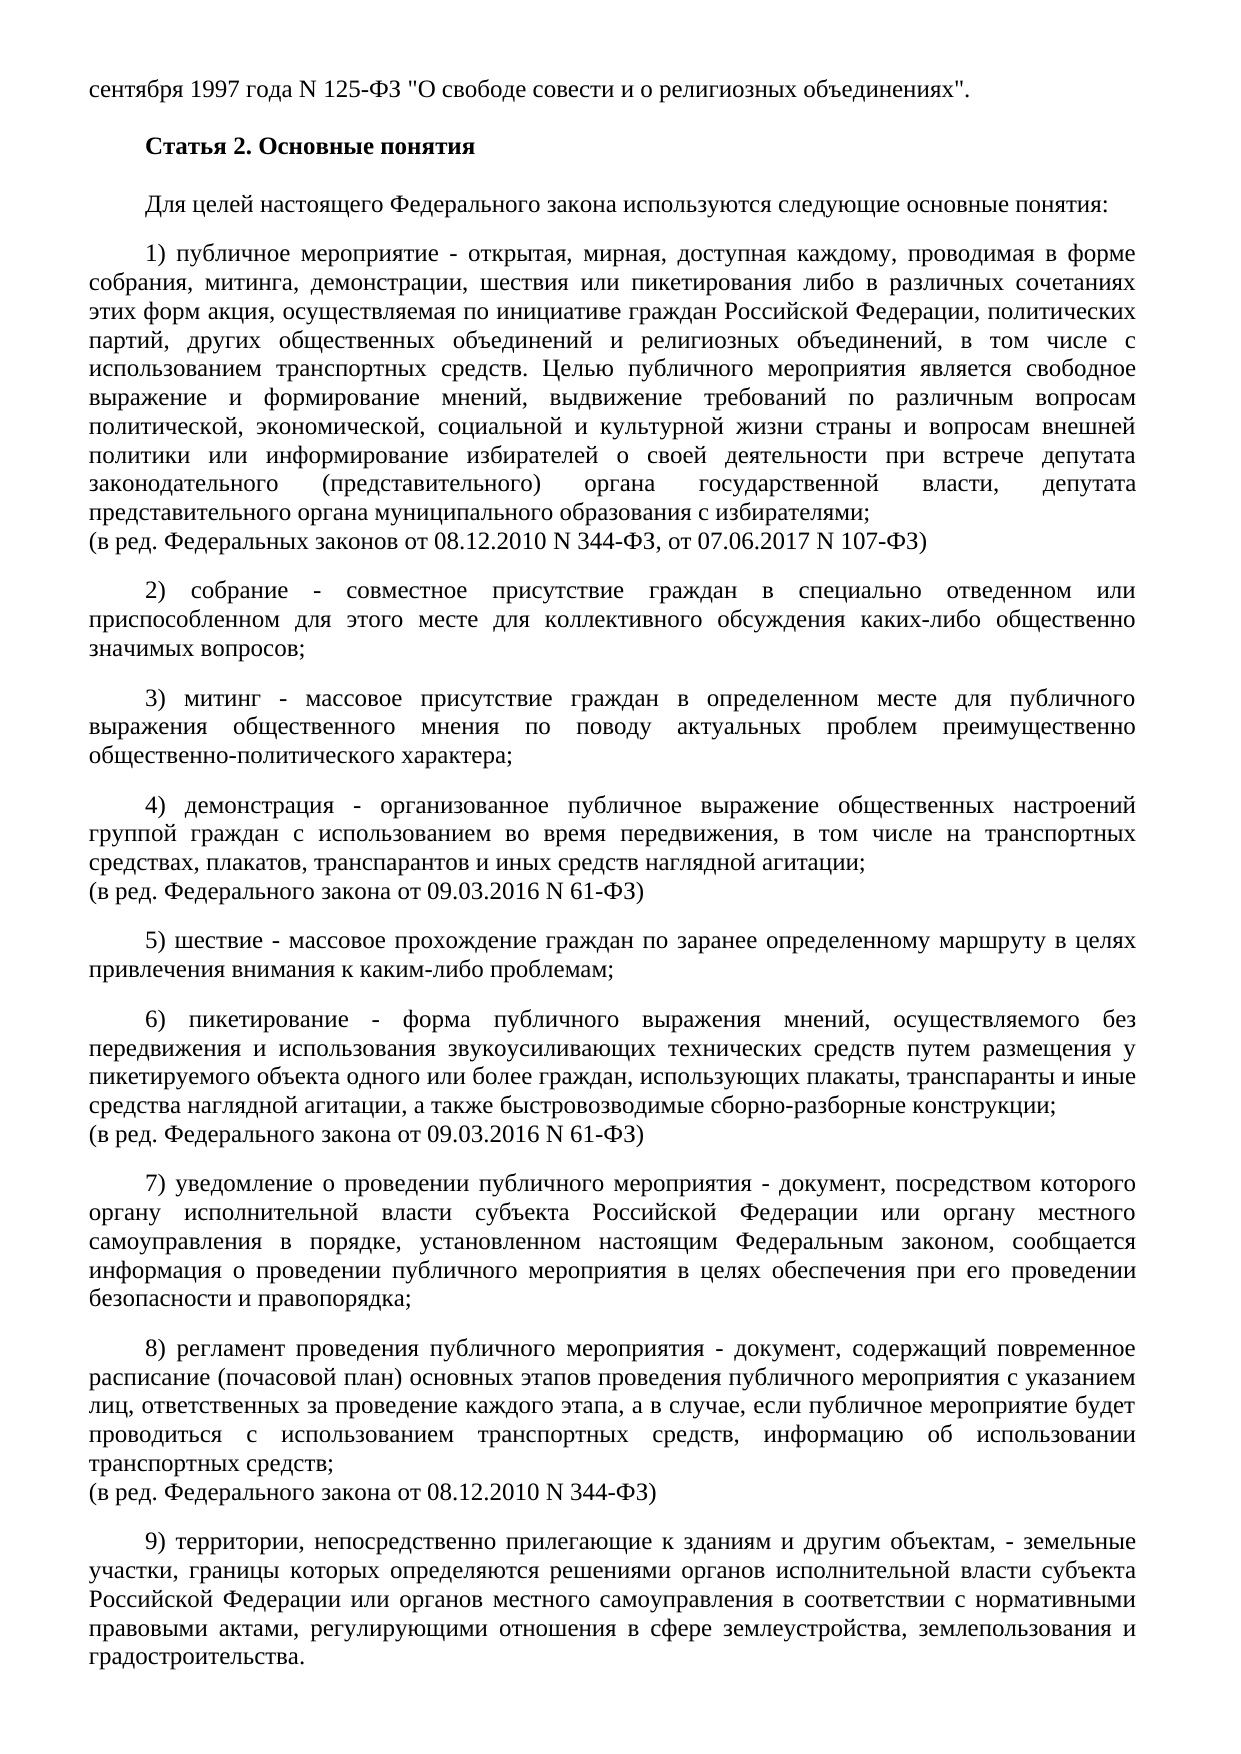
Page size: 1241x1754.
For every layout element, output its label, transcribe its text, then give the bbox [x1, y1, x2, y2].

text (в ред. Федеральных законов от 08.12.2010 N 344-ФЗ, от 07.06.2017 N 107-ФЗ) [89, 526, 1137, 555]
text 8) регламент проведения публичного мероприятия - документ, содержащий повременное расписание (почасовой план) основных этапов проведения публичного мероприятия с указанием лиц, ответственных за проведение каждого этапа, а в случае, если публичное мероприятие будет проводиться с использованием транспортных средств, информацию об использовании транспортных средств; [89, 1333, 1137, 1477]
text 6) пикетирование - форма публичного выражения мнений, осуществляемого без передвижения и использования звукоусиливающих технических средств путем размещения у пикетируемого объекта одного или более граждан, использующих плакаты, транспаранты и иные средства наглядной агитации, а также быстровозводимые сборно-разборные конструкции; [89, 1004, 1137, 1119]
text (в ред. Федерального закона от 09.03.2016 N 61-ФЗ) [89, 1119, 1137, 1148]
text 5) шествие - массовое прохождение граждан по заранее определенному маршруту в целях привлечения внимания к каким-либо проблемам; [89, 926, 1137, 983]
text (в ред. Федерального закона от 09.03.2016 N 61-ФЗ) [89, 876, 1137, 905]
title Статья 2. Основные понятия [89, 131, 1137, 160]
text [89, 74, 1137, 103]
text 9) территории, непосредственно прилегающие к зданиям и другим объектам, - земельные участки, границы которых определяются решениями органов исполнительной власти субъекта Российской Федерации или органов местного самоуправления в соответствии с нормативными правовыми актами, регулирующими отношения в сфере землеустройства, землепользования и градостроительства. [89, 1526, 1137, 1670]
text (в ред. Федерального закона от 08.12.2010 N 344-ФЗ) [89, 1477, 1137, 1506]
text 3) митинг - массовое присутствие граждан в определенном месте для публичного выражения общественного мнения по поводу актуальных проблем преимущественно общественно-политического характера; [89, 683, 1137, 769]
text 2) собрание - совместное присутствие граждан в специально отведенном или приспособленном для этого месте для коллективного обсуждения каких-либо общественно значимых вопросов; [89, 576, 1137, 662]
text Для целей настоящего Федерального закона используются следующие основные понятия: [89, 189, 1137, 218]
text 4) демонстрация - организованное публичное выражение общественных настроений группой граждан с использованием во время передвижения, в том числе на транспортных средствах, плакатов, транспарантов и иных средств наглядной агитации; [89, 790, 1137, 876]
text 7) уведомление о проведении публичного мероприятия - документ, посредством которого органу исполнительной власти субъекта Российской Федерации или органу местного самоуправления в порядке, установленном настоящим Федеральным законом, сообщается информация о проведении публичного мероприятия в целях обеспечения при его проведении безопасности и правопорядка; [89, 1168, 1137, 1312]
text 1) публичное мероприятие - открытая, мирная, доступная каждому, проводимая в форме собрания, митинга, демонстрации, шествия или пикетирования либо в различных сочетаниях этих форм акция, осуществляемая по инициативе граждан Российской Федерации, политических партий, других общественных объединений и религиозных объединений, в том числе с использованием транспортных средств. Целью публичного мероприятия является свободное выражение и формирование мнений, выдвижение требований по различным вопросам политической, экономической, социальной и культурной жизни страны и вопросам внешней политики или информирование избирателей о своей деятельности при встрече депутата законодательного (представительного) органа государственной власти, депутата представительного органа муниципального образования с избирателями; [89, 238, 1137, 526]
